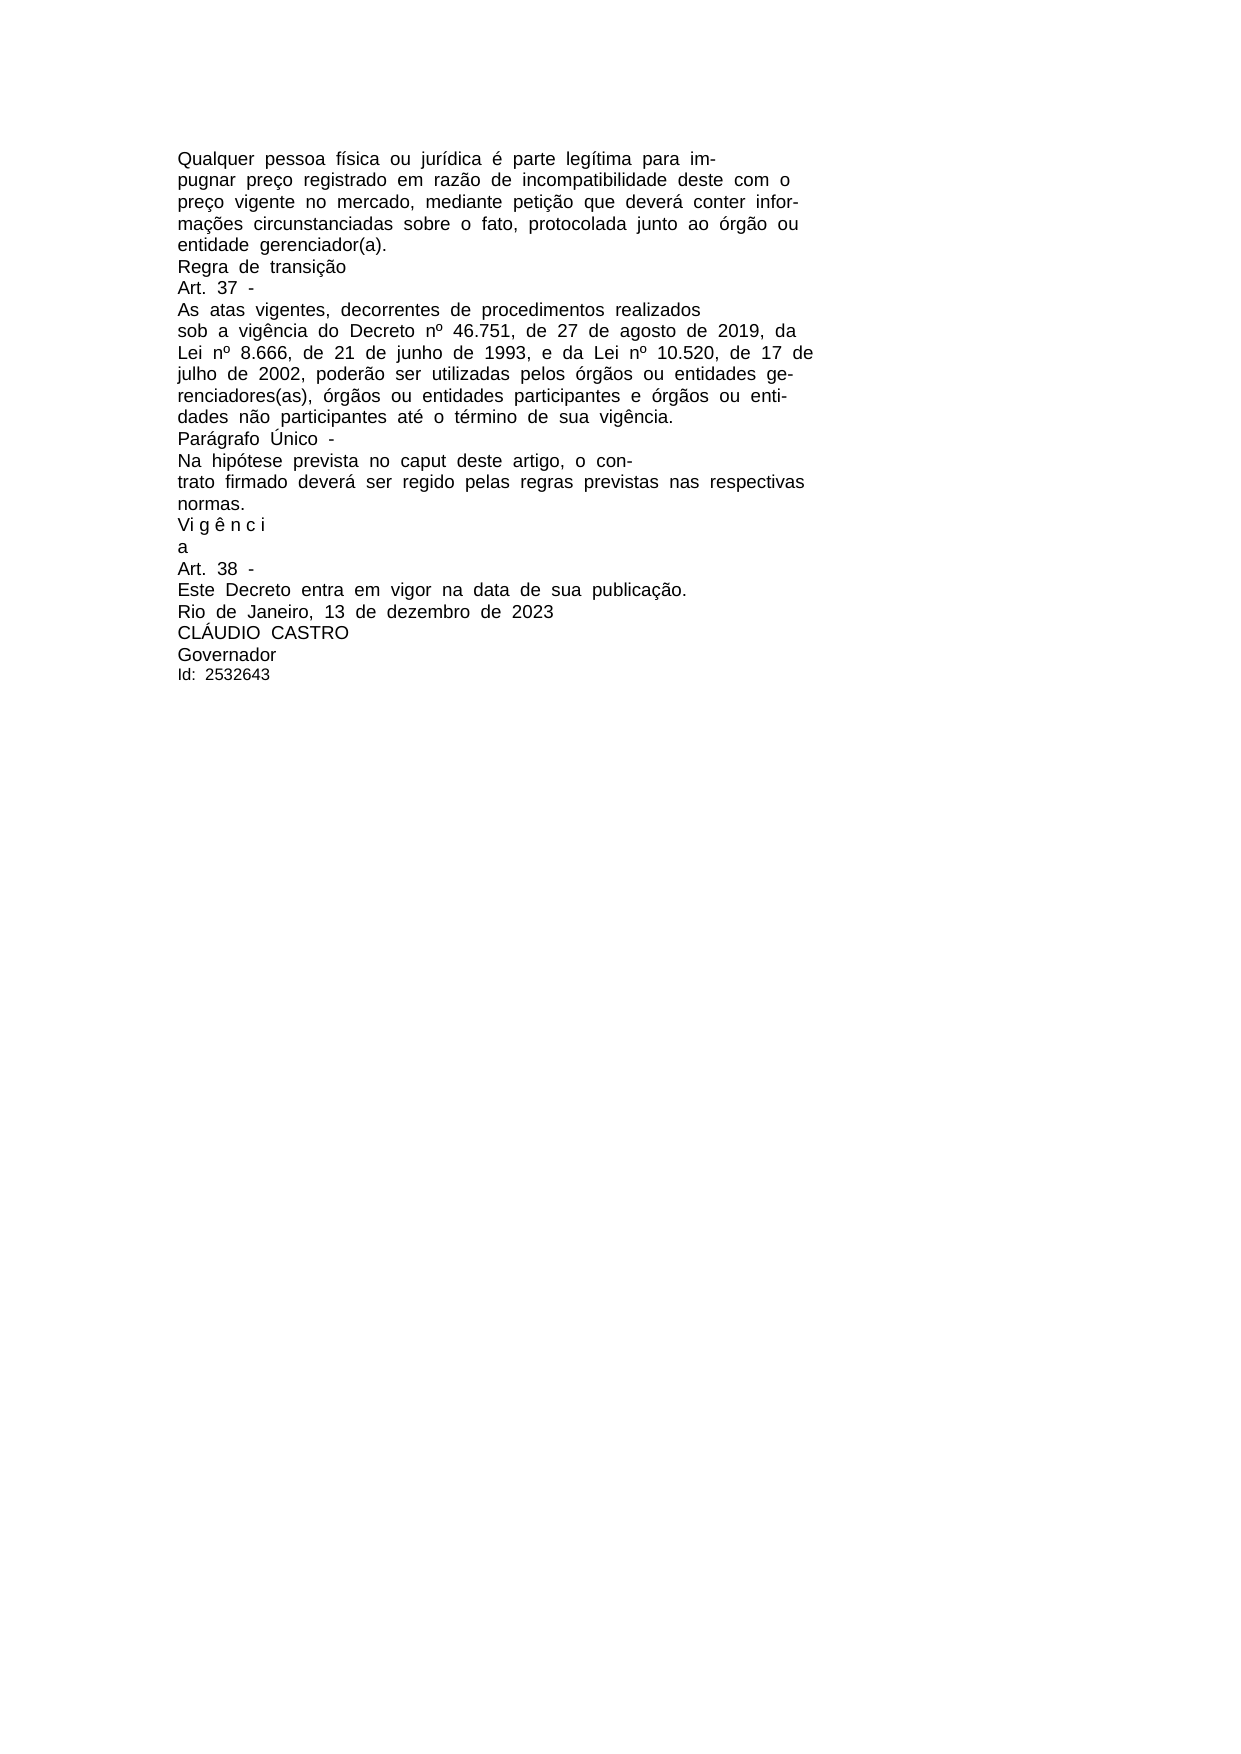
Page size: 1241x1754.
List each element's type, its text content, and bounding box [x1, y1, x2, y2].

text Na hipótese prevista no caput deste artigo, o con- [177, 449, 1063, 471]
text As atas vigentes, decorrentes de procedimentos realizados [177, 298, 1063, 320]
text dades não participantes até o término de sua vigência. [177, 406, 1063, 428]
text Governador [177, 643, 1063, 665]
text preço vigente no mercado, mediante petição que deverá conter infor- [177, 191, 1063, 212]
text Art. 37 - [177, 277, 1063, 298]
text julho de 2002, poderão ser utilizadas pelos órgãos ou entidades ge- [177, 363, 1063, 385]
text Rio de Janeiro, 13 de dezembro de 2023 [177, 600, 1063, 622]
text Qualquer pessoa física ou jurídica é parte legítima para im- [177, 148, 1063, 169]
text a [177, 536, 1063, 557]
text Parágrafo Único - [177, 428, 1063, 449]
text trato firmado deverá ser regido pelas regras previstas nas respectivas [177, 471, 1063, 493]
text Este Decreto entra em vigor na data de sua publicação. [177, 579, 1063, 600]
text Vi g ê n c i [177, 514, 1063, 536]
text Lei nº 8.666, de 21 de junho de 1993, e da Lei nº 10.520, de 17 de [177, 342, 1063, 363]
text pugnar preço registrado em razão de incompatibilidade deste com o [177, 169, 1063, 191]
text renciadores(as), órgãos ou entidades participantes e órgãos ou enti- [177, 385, 1063, 406]
text entidade gerenciador(a). [177, 234, 1063, 255]
text normas. [177, 493, 1063, 514]
text Art. 38 - [177, 557, 1063, 579]
text mações circunstanciadas sobre o fato, protocolada junto ao órgão ou [177, 212, 1063, 234]
text Regra de transição [177, 255, 1063, 277]
text CLÁUDIO CASTRO [177, 622, 1063, 643]
text sob a vigência do Decreto nº 46.751, de 27 de agosto de 2019, da [177, 320, 1063, 342]
text Id: 2532643 [177, 665, 1063, 684]
